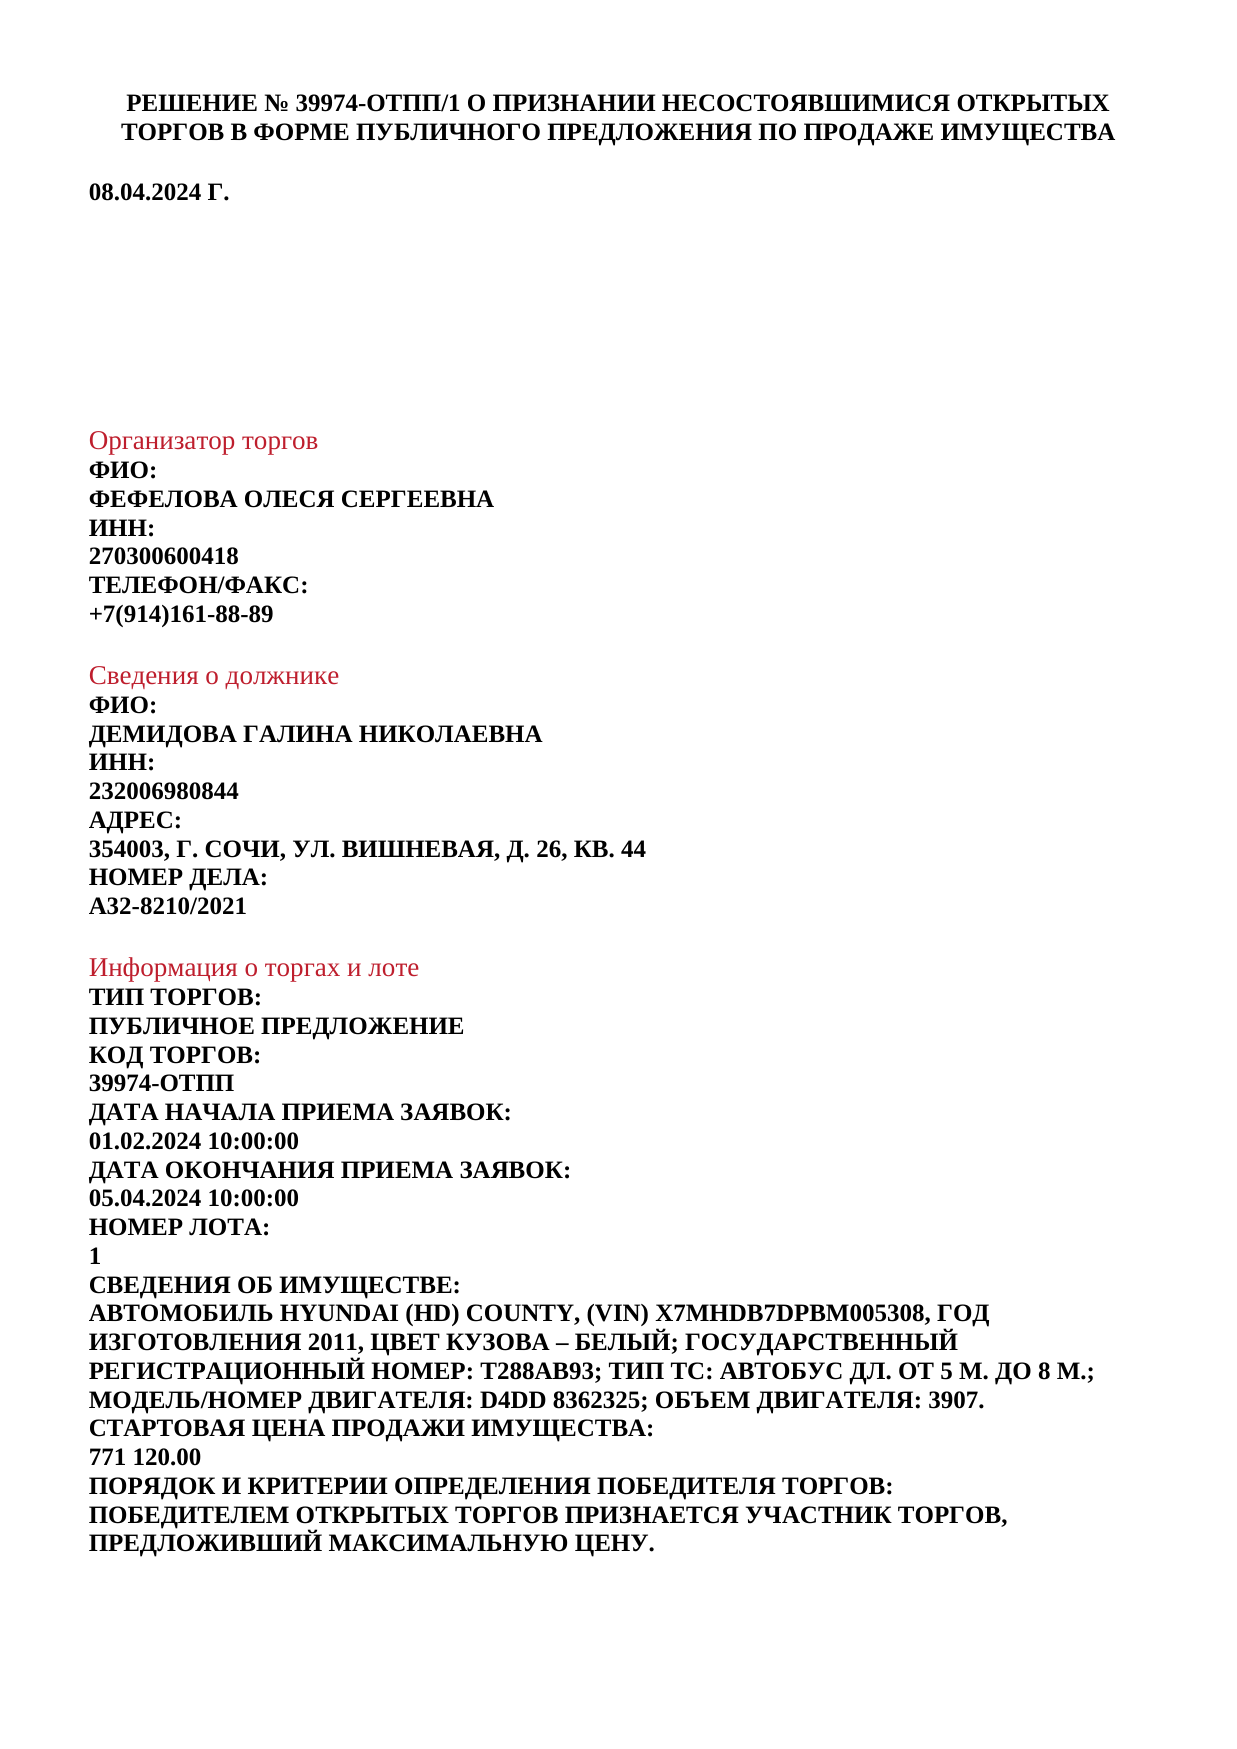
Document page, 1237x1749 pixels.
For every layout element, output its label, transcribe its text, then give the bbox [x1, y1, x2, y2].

text РЕШЕНИЕ № 39974-ОТПП/1 О ПРИЗНАНИИ НЕСОСТОЯВШИМИСЯ ОТКРЫТЫХ ТОРГОВ В ФОРМЕ ПУБЛИЧНОГО ПРЕДЛОЖЕНИЯ ПО ПРОДАЖЕ ИМУЩЕСТВА [88, 88, 1148, 146]
